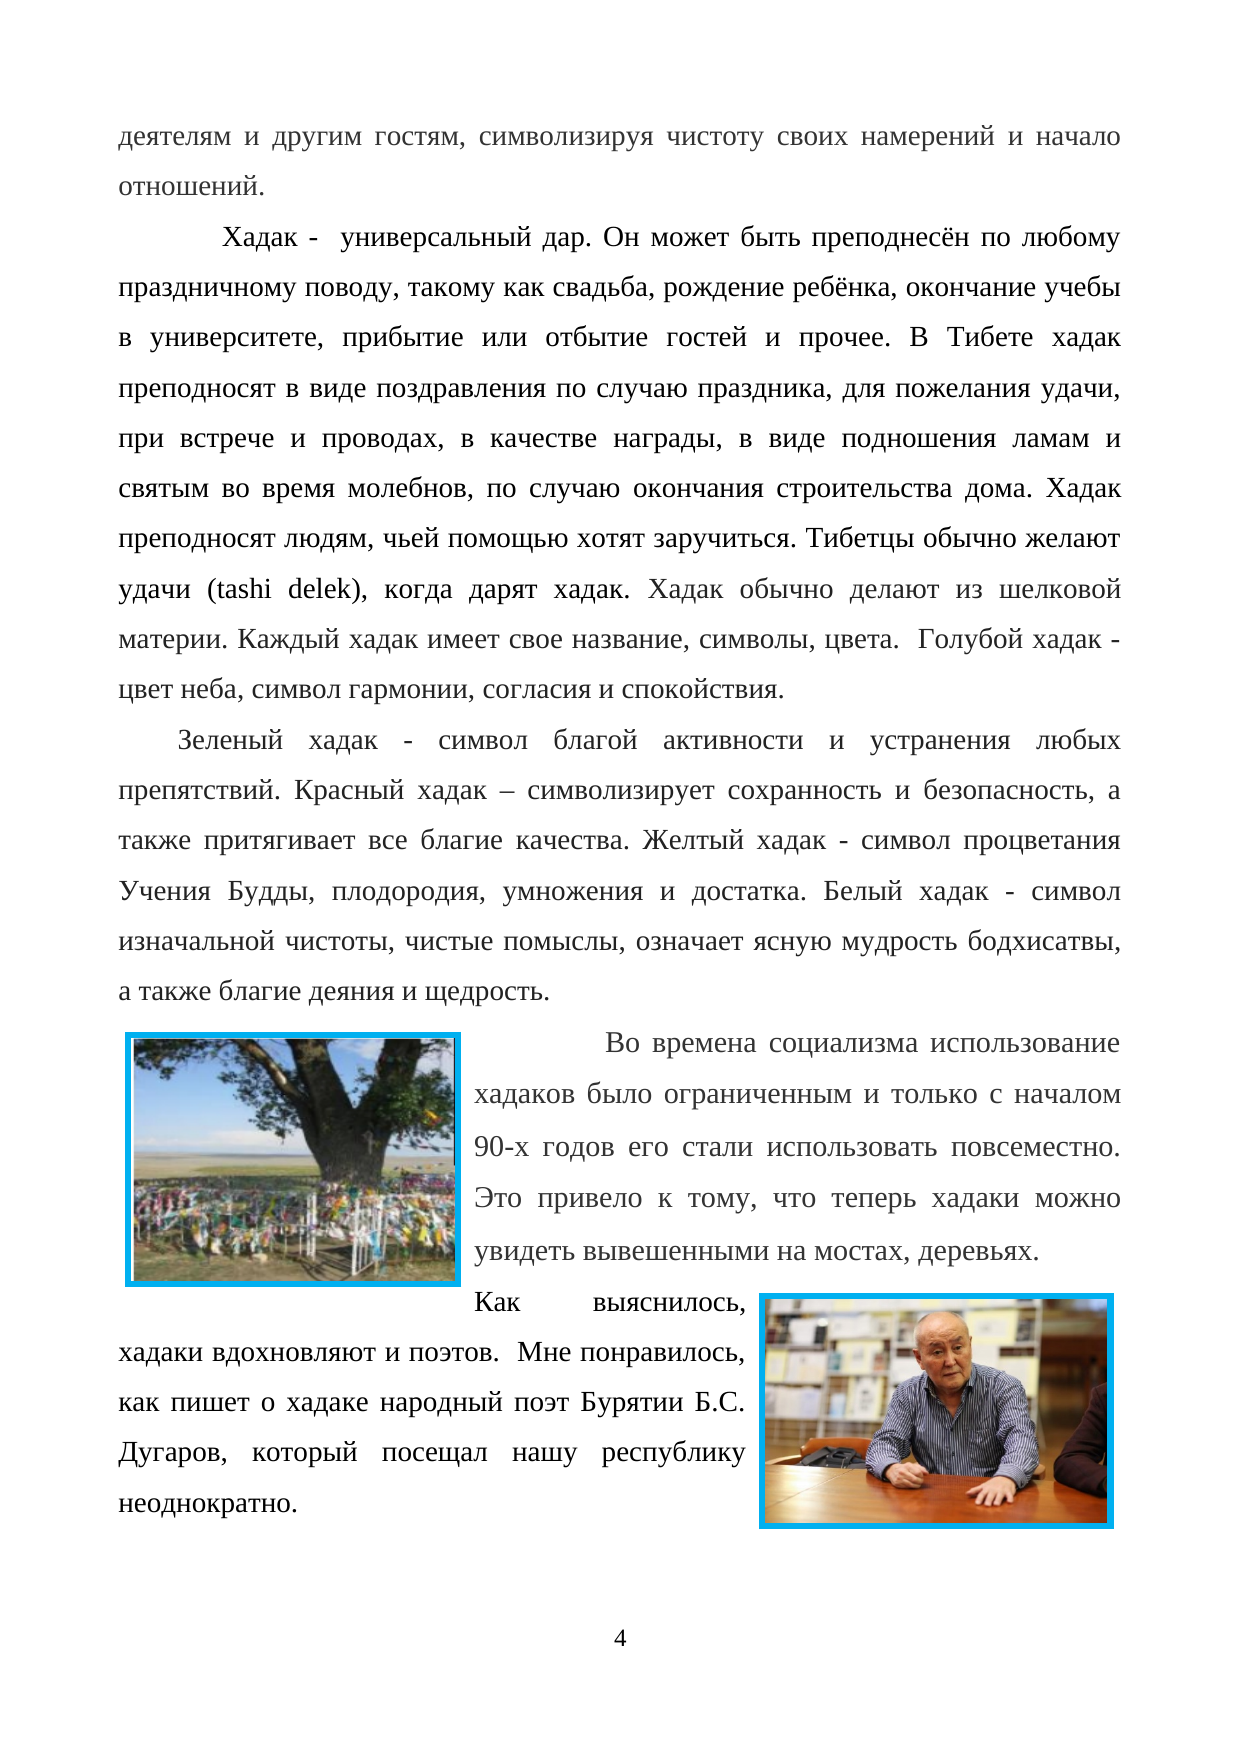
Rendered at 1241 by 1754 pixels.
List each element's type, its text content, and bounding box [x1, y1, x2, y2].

text Зеленый хадак - символ благой активности и устранения любых препятствий. Красный хадак – символизирует сохранность и безопасность, а также притягивает все благие качества. Желтый хадак - символ процветания Учения Будды, плодородия, умножения и достатка. Белый хадак - символ изначальной чистоты, чистые помыслы, означает ясную мудрость бодхисатвы, а также благие деяния и щедрость. [118, 722, 1122, 1007]
picture [132, 1039, 454, 1280]
picture [766, 1300, 1106, 1522]
text Хадак - универсальный дар. Он может быть преподнесён по любому праздничному поводу, такому как свадьба, рождение ребёнка, окончание учебы в университете, прибытие или отбытие гостей и прочее. В Тибете хадак преподносят в виде поздравления по случаю праздника, для пожелания удачи, при встрече и проводах, в качестве награды, в виде подношения ламам и святым во время молебнов, по случаю окончания строительства дома. Хадак преподносят людям, чьей помощью хотят заручиться. Тибетцы обычно желают удачи (tashi delek), когда дарят хадак. Хадак обычно делают из шелковой материи. Каждый хадак имеет свое название, символы, цвета. Голубой хадак - цвет неба, символ гармонии, согласия и спокойствия. [118, 219, 1122, 705]
